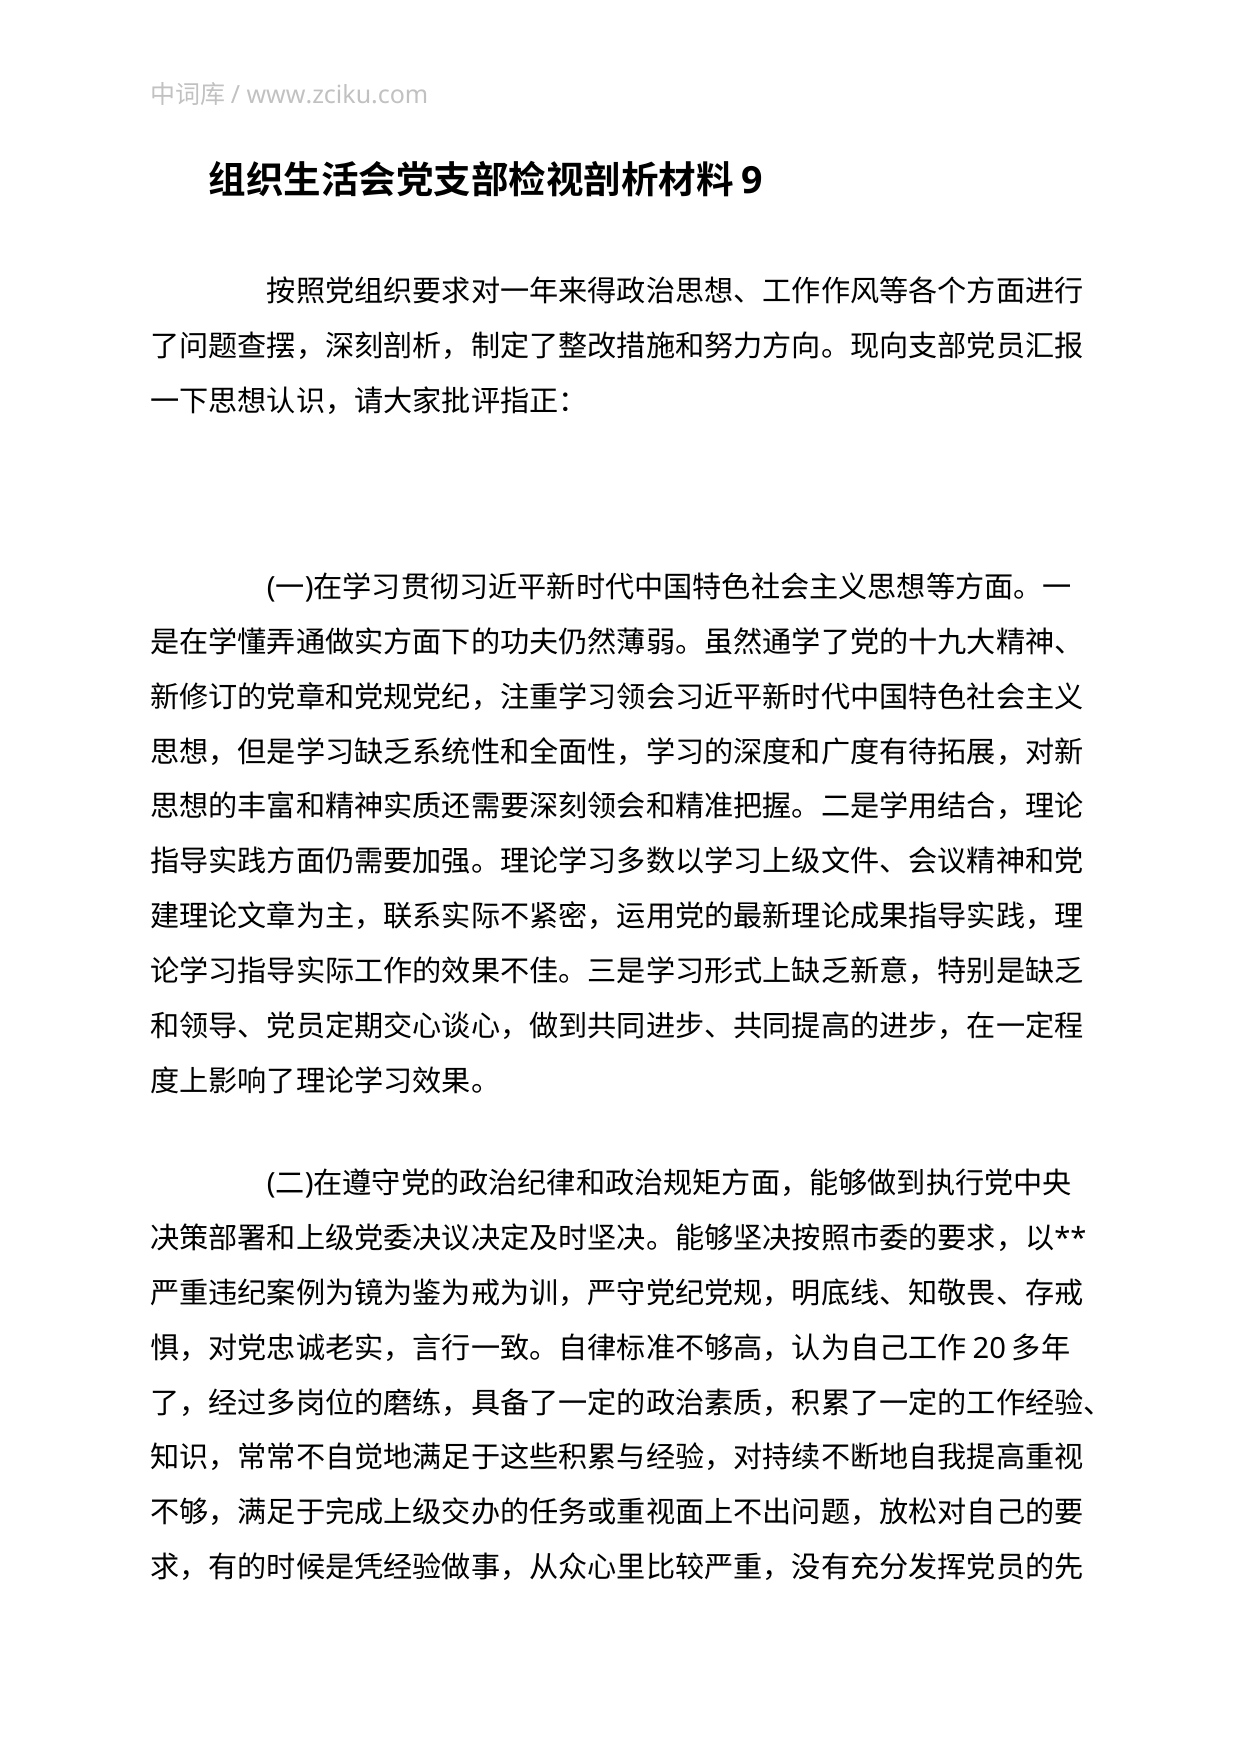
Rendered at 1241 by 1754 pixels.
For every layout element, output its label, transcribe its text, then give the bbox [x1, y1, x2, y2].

text (一)在学习贯彻习近平新时代中国特色社会主义思想等方面。一是在学懂弄通做实方面下的功夫仍然薄弱。虽然通学了党的十九大精神、新修订的党章和党规党纪，注重学习领会习近平新时代中国特色社会主义思想，但是学习缺乏系统性和全面性，学习的深度和广度有待拓展，对新思想的丰富和精神实质还需要深刻领会和精准把握。二是学用结合，理论指导实践方面仍需要加强。理论学习多数以学习上级文件、会议精神和党建理论文章为主，联系实际不紧密，运用党的最新理论成果指导实践，理论学习指导实际工作的效果不佳。三是学习形式上缺乏新意，特别是缺乏和领导、党员定期交心谈心，做到共同进步、共同提高的进步，在一定程度上影响了理论学习效果。 [150, 563, 1090, 1100]
text 按照党组织要求对一年来得政治思想、工作作风等各个方面进行了问题查摆，深刻剖析，制定了整改措施和努力方向。现向支部党员汇报一下思想认识，请大家批评指正： [150, 268, 1090, 420]
text 组织生活会党支部检视剖析材料9 [150, 150, 1090, 204]
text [150, 1159, 1090, 1586]
